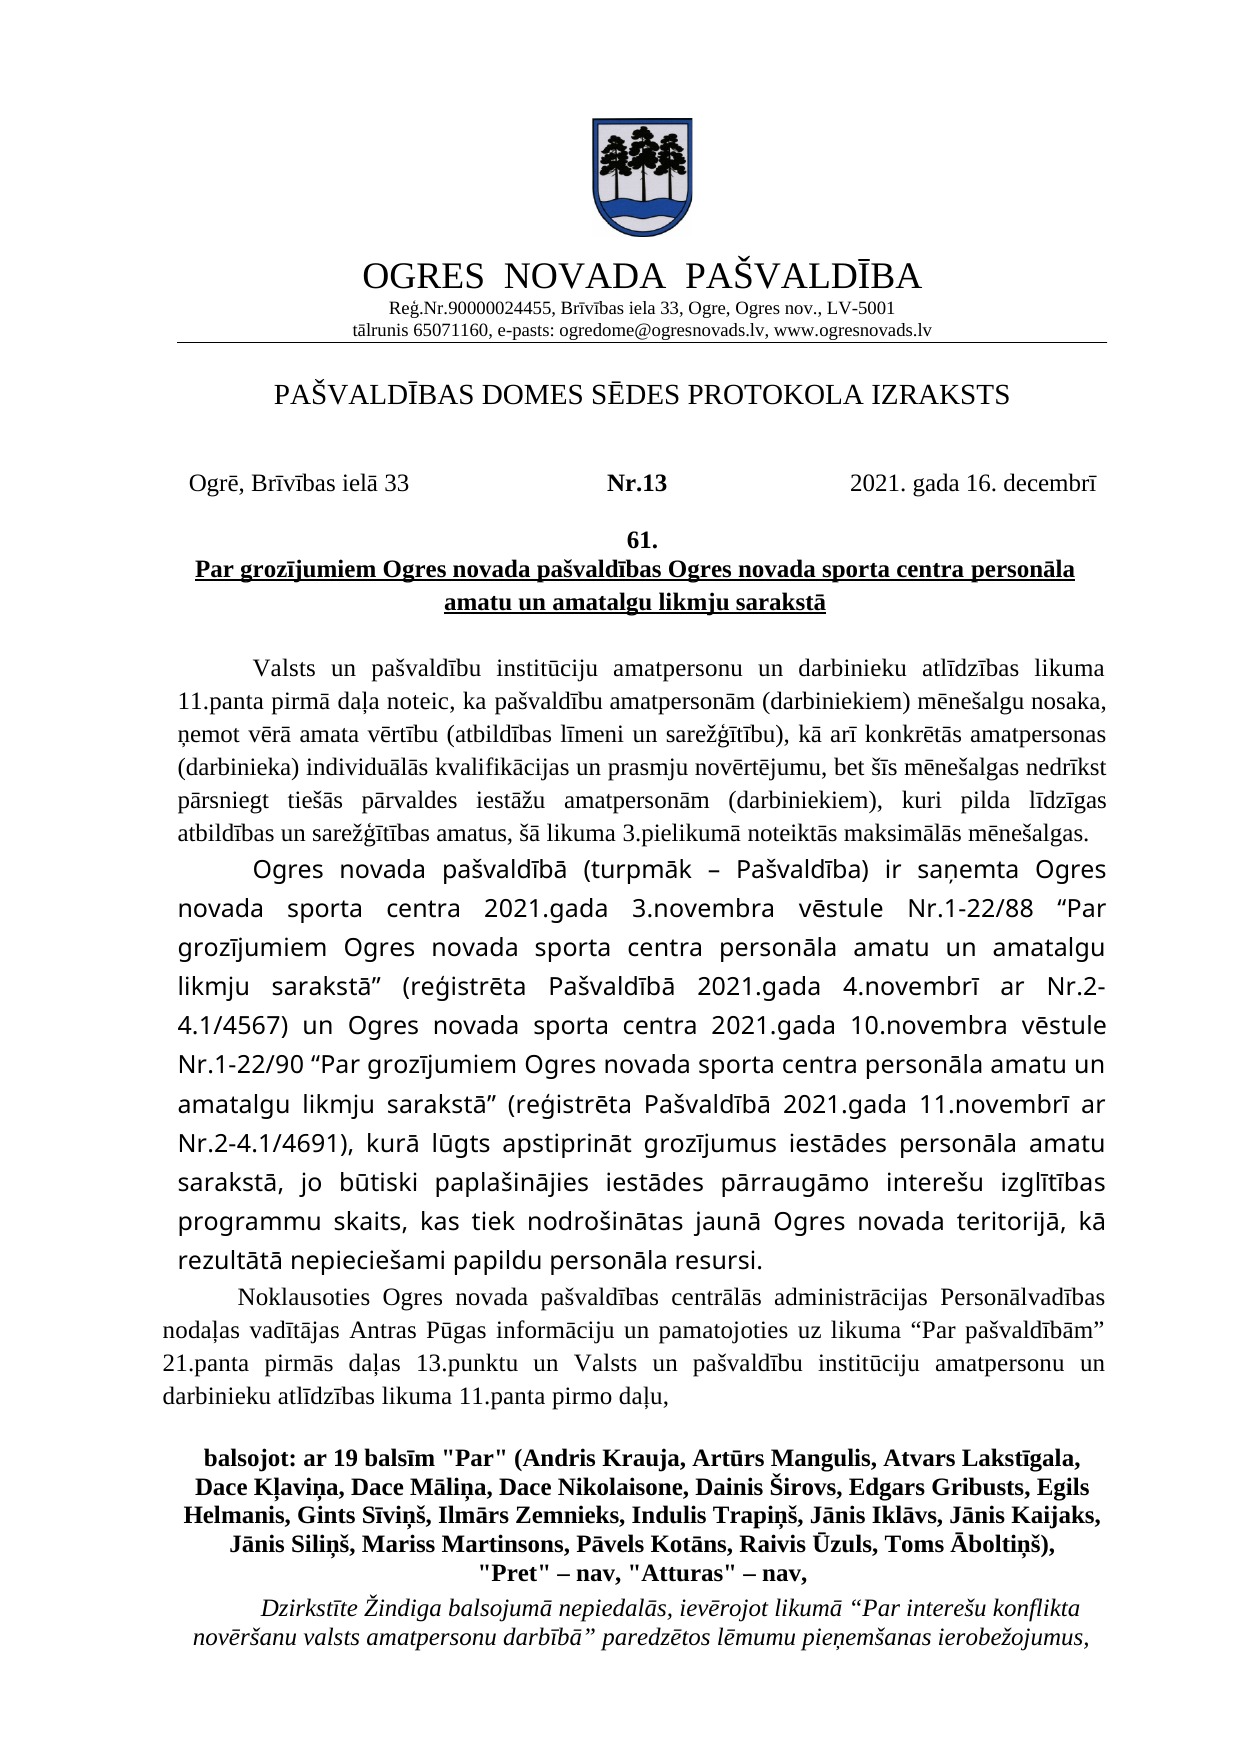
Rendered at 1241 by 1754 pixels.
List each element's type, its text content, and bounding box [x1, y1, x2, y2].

text Dzirkstīte Žindiga balsojumā nepiedalās, ievērojot likumā “Par interešu konflikta novēršanu valsts amatpersonu darbībā” paredzētos lēmumu pieņemšanas ierobežojumus, [177, 1593, 1107, 1651]
text tālrunis 65071160, e-pasts: ogredome@ogresnovads.lv, www.ogresnovads.lv [177, 319, 1107, 342]
subtitle Noklausoties Ogres novada pašvaldības centrālās administrācijas Personālvadības nodaļas vadītājas Antras Pūgas informāciju un pamatojoties uz likuma “Par pašvaldībām” 21.panta pirmās daļas 13.punktu un Valsts un pašvaldību institūciju amatpersonu un darbinieku atlīdzības likuma 11.panta pirmo daļu, [162, 1282, 1107, 1410]
picture [592, 118, 693, 237]
text "Pret" – nav, "Atturas" – nav, [177, 1558, 1107, 1587]
text Ogres novada pašvaldībā (turpmāk – Pašvaldība) ir saņemta Ogres novada sporta centra 2021.gada 3.novembra vēstule Nr.1-22/88 “Par grozījumiem Ogres novada sporta centra personāla amatu un amatalgu likmju sarakstā” (reģistrēta Pašvaldībā 2021.gada 4.novembrī ar Nr.2-4.1/4567) un Ogres novada sporta centra 2021.gada 10.novembra vēstule Nr.1-22/90 “Par grozījumiem Ogres novada sporta centra personāla amatu un amatalgu likmju sarakstā” (reģistrēta Pašvaldībā 2021.gada 11.novembrī ar Nr.2-4.1/4691), kurā lūgts apstiprināt grozījumus iestādes personāla amatu sarakstā, jo būtiski paplašinājies iestādes pārraugāmo interešu izglītības programmu skaits, kas tiek nodrošinātas jaunā Ogres novada teritorijā, kā rezultātā nepieciešami papildu personāla resursi. [177, 851, 1107, 1277]
table_header Nr.13 [484, 439, 790, 497]
text PAŠVALDĪBAS DOMES SĒDES PROTOKOLA IZRAKSTS [177, 377, 1107, 410]
text Reģ.Nr.90000024455, Brīvības iela 33, Ogre, Ogres nov., LV-5001 [177, 297, 1107, 319]
text balsojot: ar 19 balsīm "Par" (Andris Krauja, Artūrs Mangulis, Atvars Lakstīgala, Dace Kļaviņa, Dace Māliņa, Dace Nikolaisone, Dainis Širovs, Edgars Gribusts, Egils Helmanis, Gints Sīviņš, Ilmārs Zemnieks, Indulis Trapiņš, Jānis Iklāvs, Jānis Kaijaks, Jānis Siliņš, Mariss Martinsons, Pāvels Kotāns, Raivis Ūzuls, Toms Āboltiņš), [177, 1443, 1107, 1558]
text 61. [177, 525, 1107, 554]
subtitle Valsts un pašvaldību institūciju amatpersonu un darbinieku atlīdzības likuma 11.panta pirmā daļa noteic, ka pašvaldību amatpersonām (darbiniekiem) mēnešalgu nosaka, ņemot vērā amata vērtību (atbildības līmeni un sarežģītību), kā arī konkrētās amatpersonas (darbinieka) individuālās kvalifikācijas un prasmju novērtējumu, bet šīs mēnešalgas nedrīkst pārsniegt tiešās pārvaldes iestāžu amatpersonām (darbiniekiem), kuri pilda līdzīgas atbildības un sarežģītības amatus, šā likuma 3.pielikumā noteiktās maksimālās mēnešalgas. [177, 653, 1107, 847]
text OGRES NOVADA PAŠVALDĪBA [177, 254, 1107, 297]
table_header Ogrē, Brīvības ielā 33 [177, 439, 484, 497]
table_header 2021. gada 16. decembrī [790, 439, 1107, 497]
subtitle Par grozījumiem Ogres novada pašvaldības Ogres novada sporta centra personāla amatu un amatalgu likmju sarakstā [162, 554, 1107, 616]
